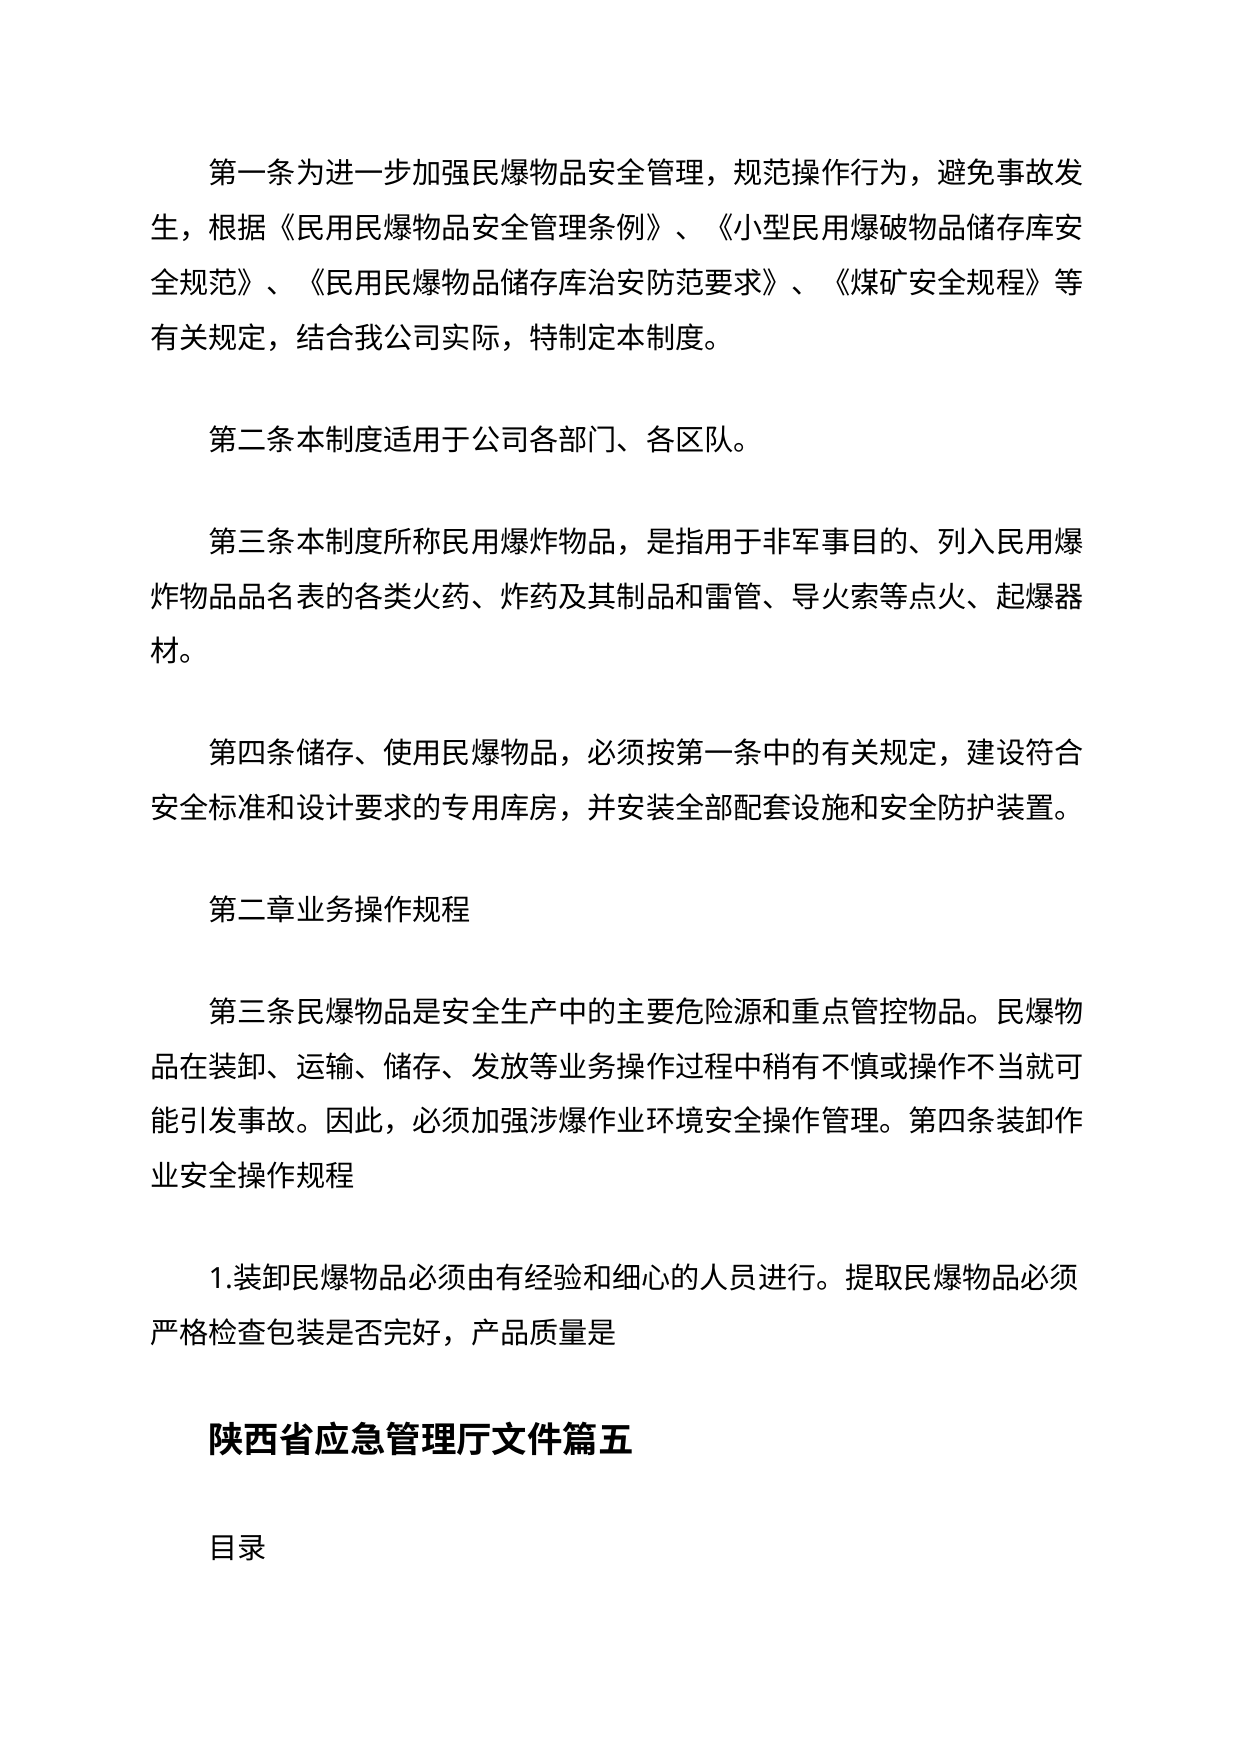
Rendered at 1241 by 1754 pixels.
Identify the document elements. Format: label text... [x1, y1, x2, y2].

text 陕西省应急管理厅文件篇五 [150, 1411, 1090, 1463]
text 第二条本制度适用于公司各部门、各区队。 [150, 416, 1090, 459]
text 第二章业务操作规程 [150, 886, 1090, 929]
text 第三条民爆物品是安全生产中的主要危险源和重点管控物品。民爆物品在装卸、运输、储存、发放等业务操作过程中稍有不慎或操作不当就可能引发事故。因此，必须加强涉爆作业环境安全操作管理。第四条装卸作业安全操作规程 [150, 988, 1090, 1195]
text 目录 [150, 1525, 1090, 1567]
text 第四条储存、使用民爆物品，必须按第一条中的有关规定，建设符合安全标准和设计要求的专用库房，并安装全部配套设施和安全防护装置。 [150, 730, 1090, 827]
text 第一条为进一步加强民爆物品安全管理，规范操作行为，避免事故发生，根据《民用民爆物品安全管理条例》、《小型民用爆破物品储存库安全规范》、《民用民爆物品储存库治安防范要求》、《煤矿安全规程》等有关规定，结合我公司实际，特制定本制度。 [150, 150, 1090, 357]
text 1.装卸民爆物品必须由有经验和细心的人员进行。提取民爆物品必须严格检查包装是否完好，产品质量是 [150, 1255, 1090, 1352]
text 第三条本制度所称民用爆炸物品，是指用于非军事目的、列入民用爆炸物品品名表的各类火药、炸药及其制品和雷管、导火索等点火、起爆器材。 [150, 518, 1090, 670]
